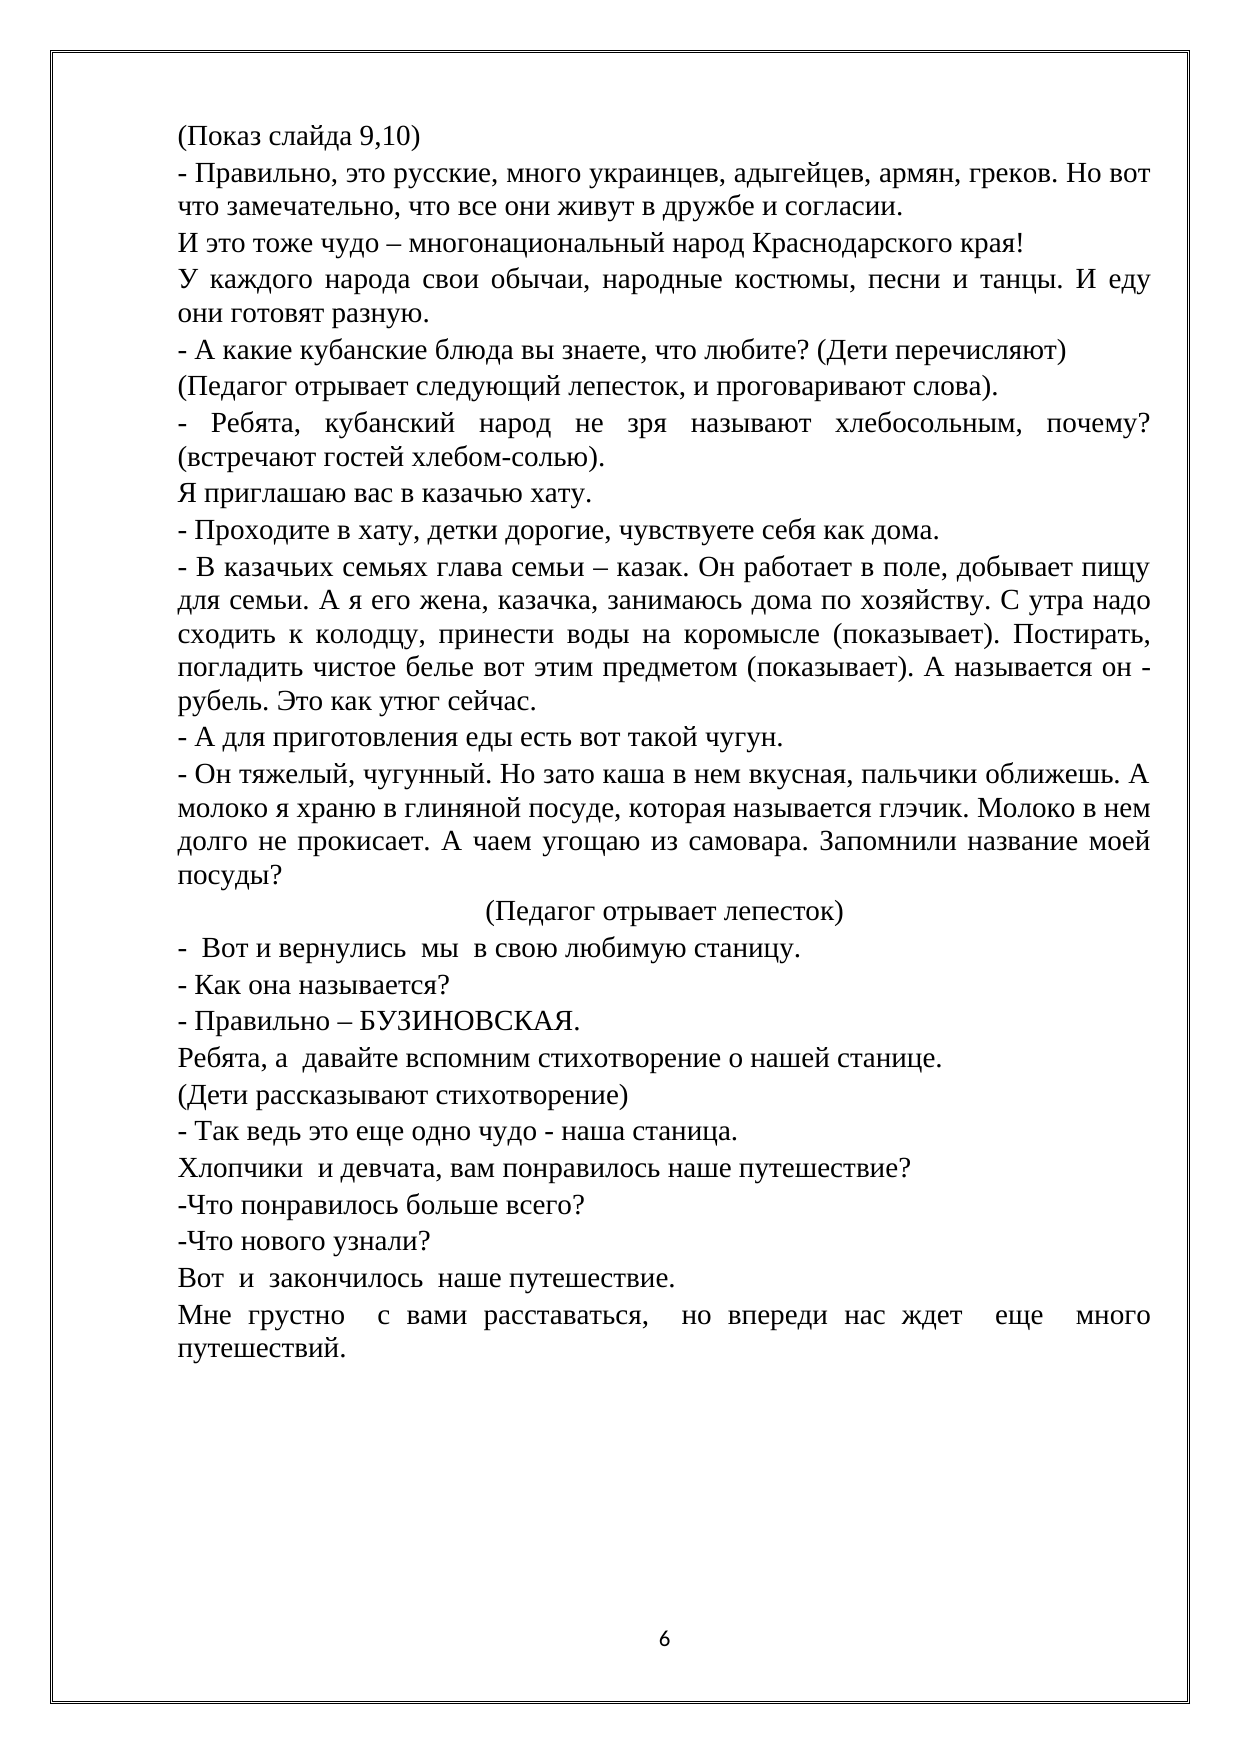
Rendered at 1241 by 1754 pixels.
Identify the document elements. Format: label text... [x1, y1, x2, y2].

text - Вот и вернулись мы в свою любимую станицу. [177, 930, 1152, 964]
text (Показ слайда 9,10) [177, 118, 1152, 152]
text -Что нового узнали? [177, 1223, 1152, 1257]
text Ребята, а давайте вспомним стихотворение о нашей станице. [177, 1040, 1152, 1074]
text (Дети рассказывают стихотворение) [177, 1077, 1152, 1110]
text Вот и закончилось наше путешествие. [177, 1260, 1152, 1294]
text (Педагог отрывает следующий лепесток, и проговаривают слова). [177, 368, 1152, 402]
text - Ребята, кубанский народ не зря называют хлебосольным, почему? (встречают гостей хлебом-солью). [177, 405, 1152, 472]
text - Проходите в хату, детки дорогие, чувствуете себя как дома. [177, 512, 1152, 546]
text - Как она называется? [177, 967, 1152, 1000]
text - Так ведь это еще одно чудо - наша станица. [177, 1113, 1152, 1147]
text У каждого народа свои обычаи, народные костюмы, песни и танцы. И еду они готовят разную. [177, 262, 1152, 329]
text - В казачьих семьях глава семьи – казак. Он работает в поле, добывает пищу для семьи. А я его жена, казачка, занимаюсь дома по хозяйству. С утра надо сходить к колодцу, принести воды на коромысле (показывает). Постирать, погладить чистое белье вот этим предметом (показывает). А называется он - рубель. Это как утюг сейчас. [177, 549, 1152, 716]
text - Правильно, это русские, много украинцев, адыгейцев, армян, греков. Но вот что замечательно, что все они живут в дружбе и согласии. [177, 155, 1152, 222]
text - А какие кубанские блюда вы знаете, что любите? (Дети перечисляют) [177, 332, 1152, 365]
text - Он тяжелый, чугунный. Но зато каша в нем вкусная, пальчики оближешь. А молоко я храню в глиняной посуде, которая называется глэчик. Молоко в нем долго не прокисает. А чаем угощаю из самовара. Запомнили название моей посуды? [177, 756, 1152, 890]
text - Правильно – БУЗИНОВСКАЯ. [177, 1003, 1152, 1037]
text (Педагог отрывает лепесток) [177, 893, 1152, 927]
text - А для приготовления еды есть вот такой чугун. [177, 719, 1152, 753]
text И это тоже чудо – многонациональный народ Краснодарского края! [177, 225, 1152, 258]
text -Что понравилось больше всего? [177, 1187, 1152, 1220]
text Мне грустно с вами расставаться, но впереди нас ждет еще много путешествий. [177, 1297, 1152, 1364]
text Хлопчики и девчата, вам понравилось наше путешествие? [177, 1150, 1152, 1184]
text Я приглашаю вас в казачью хату. [177, 475, 1152, 509]
